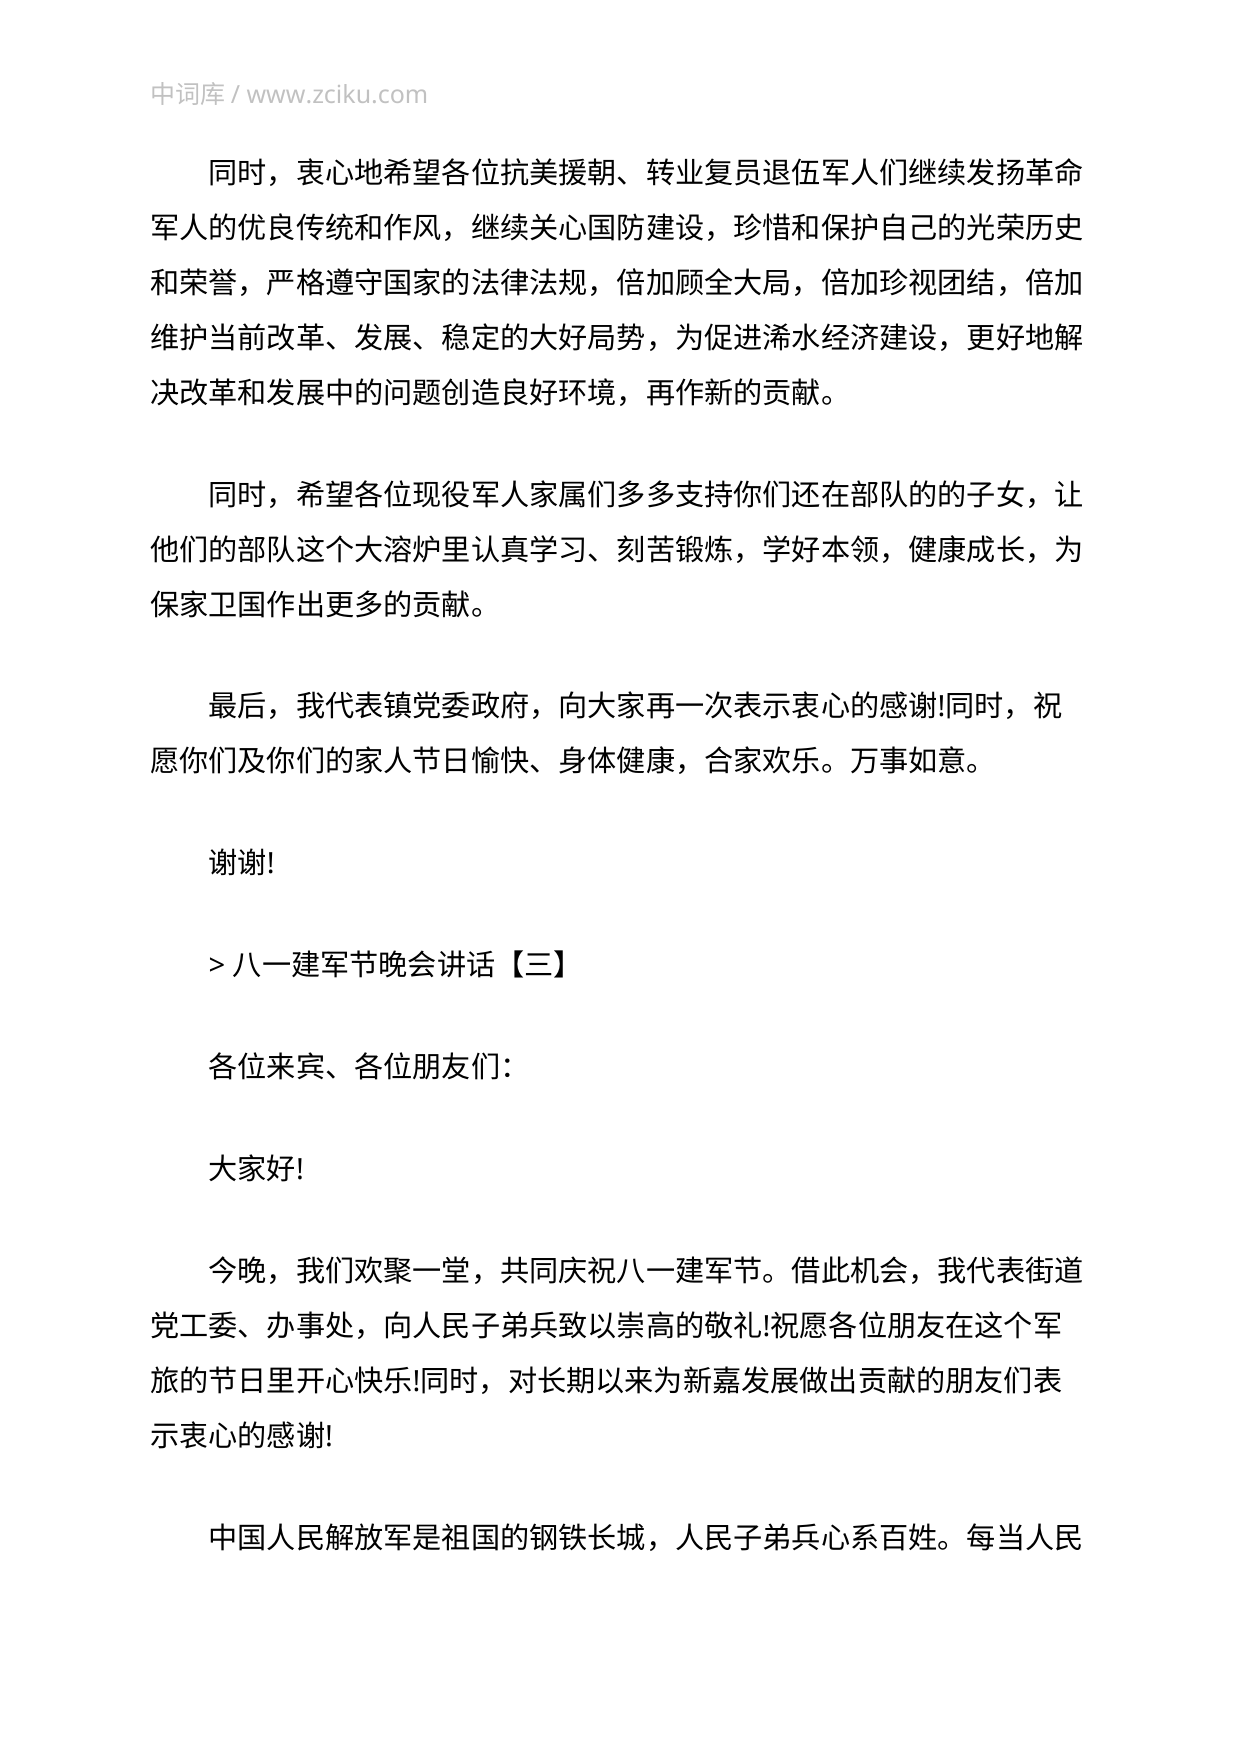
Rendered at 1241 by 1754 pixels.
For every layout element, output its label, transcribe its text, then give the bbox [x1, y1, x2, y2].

text 大家好! [150, 1145, 1090, 1188]
text > 八一建军节晚会讲话【三】 [150, 942, 1090, 984]
text 各位来宾、各位朋友们： [150, 1044, 1090, 1086]
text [150, 1514, 1090, 1557]
text 今晚，我们欢聚一堂，共同庆祝八一建军节。借此机会，我代表街道党工委、办事处，向人民子弟兵致以崇高的敬礼!祝愿各位朋友在这个军旅的节日里开心快乐!同时，对长期以来为新嘉发展做出贡献的朋友们表示衷心的感谢! [150, 1247, 1090, 1455]
text 同时，希望各位现役军人家属们多多支持你们还在部队的的子女，让他们的部队这个大溶炉里认真学习、刻苦锻炼，学好本领，健康成长，为保家卫国作出更多的贡献。 [150, 471, 1090, 623]
text 同时，衷心地希望各位抗美援朝、转业复员退伍军人们继续发扬革命军人的优良传统和作风，继续关心国防建设，珍惜和保护自己的光荣历史和荣誉，严格遵守国家的法律法规，倍加顾全大局，倍加珍视团结，倍加维护当前改革、发展、稳定的大好局势，为促进浠水经济建设，更好地解决改革和发展中的问题创造良好环境，再作新的贡献。 [150, 150, 1090, 412]
text 最后，我代表镇党委政府，向大家再一次表示衷心的感谢!同时，祝愿你们及你们的家人节日愉快、身体健康，合家欢乐。万事如意。 [150, 683, 1090, 780]
text 谢谢! [150, 840, 1090, 882]
